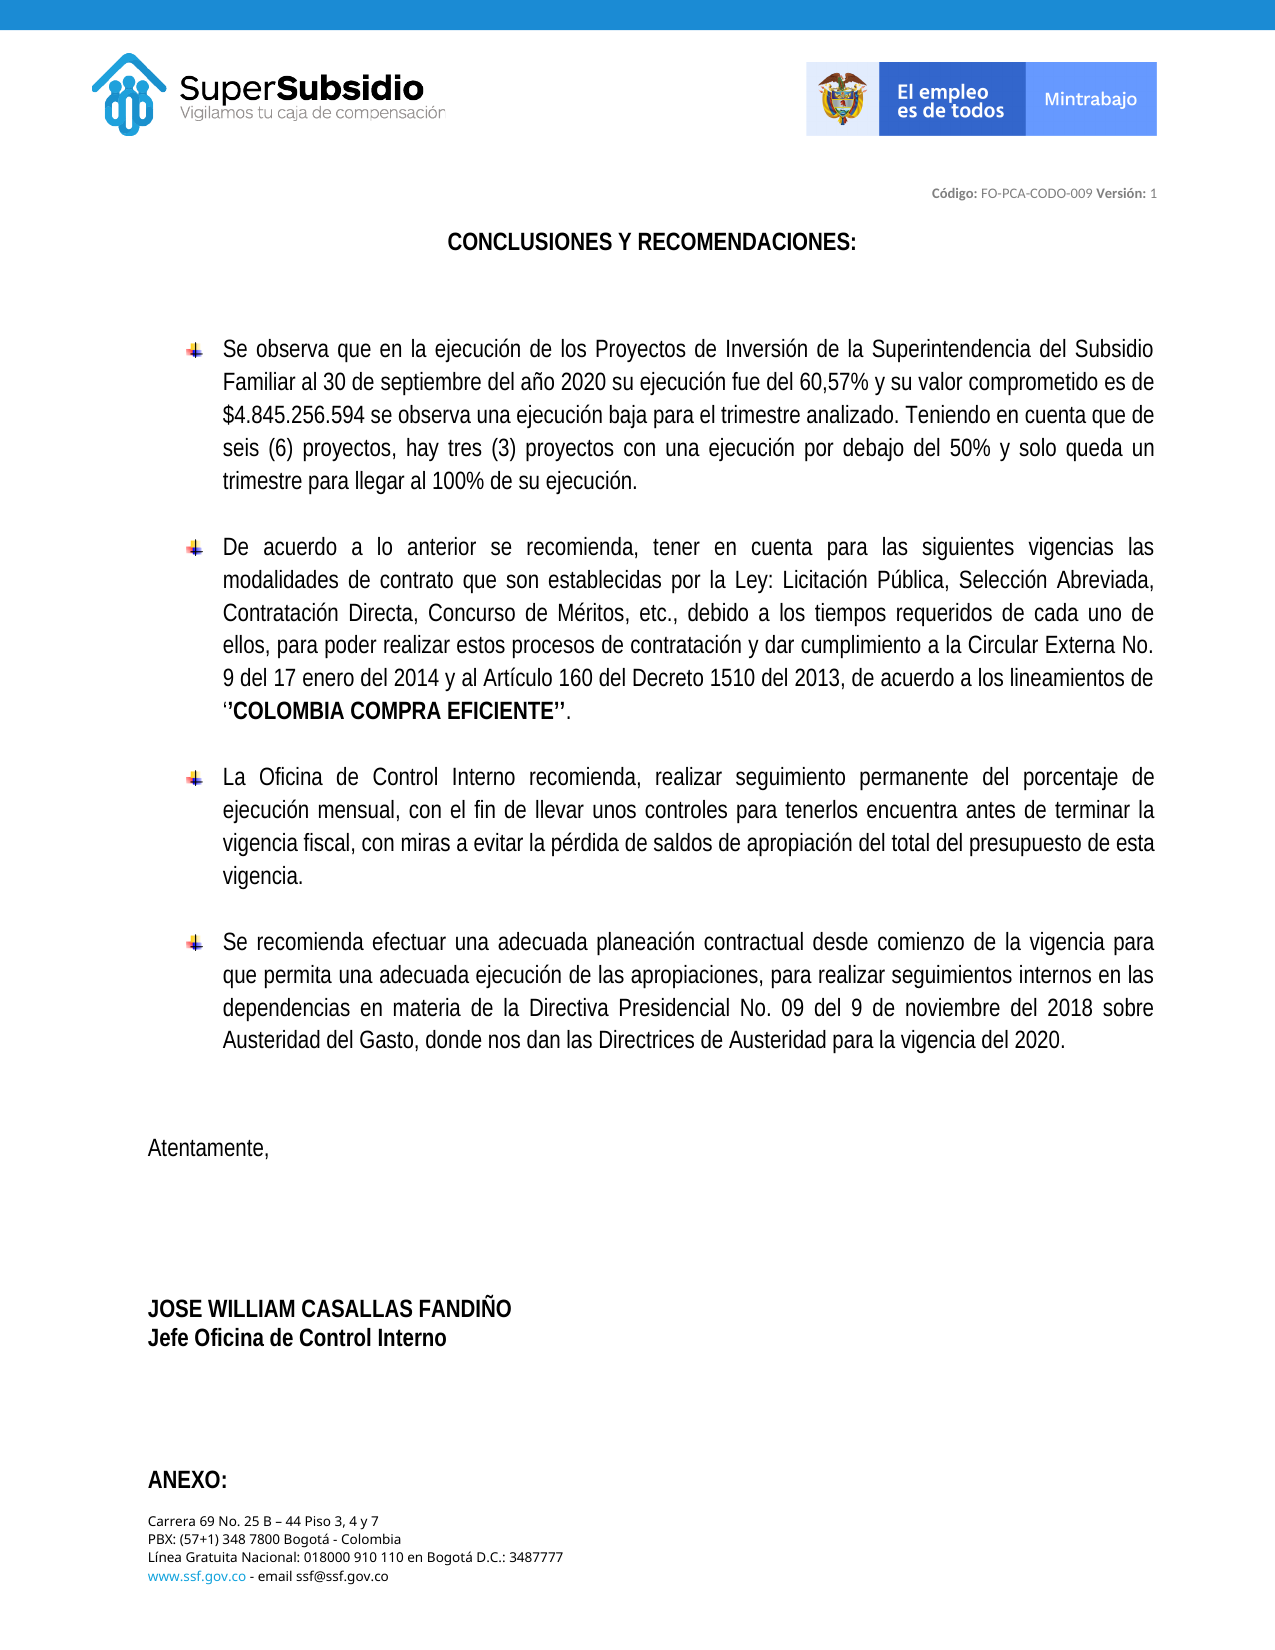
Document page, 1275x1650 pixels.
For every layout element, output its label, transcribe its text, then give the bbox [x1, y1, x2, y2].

text Atentamente, [148, 1133, 1157, 1162]
picture [186, 769, 203, 786]
text ANEXO: [148, 1465, 1157, 1494]
picture [186, 538, 203, 556]
text Jefe Oficina de Control Interno [148, 1323, 1157, 1351]
text CONCLUSIONES Y RECOMENDACIONES: [148, 227, 1157, 255]
picture [186, 933, 203, 951]
picture [92, 53, 446, 136]
picture [806, 62, 1157, 136]
picture [205, 1574, 211, 1584]
list Se observa que en la ejecución de los Proyectos de Inversión de la Superintendencia del Subsidio Familiar al 30 de septiembre del año 2020 su ejecución fue del 60,57% y su valor comprometido es de $4.845.256.594 se observa una ejecución baja para el trimestre analizado. Teniendo en cuenta que de seis (6) proyectos, hay tres (3) proyectos con una ejecución por debajo del 50% y solo queda un trimestre para llegar al 100% de su ejecución. [185, 334, 1157, 494]
picture [186, 341, 203, 358]
list Se recomienda efectuar una adecuada planeación contractual desde comienzo de la vigencia para que permita una adecuada ejecución de las apropiaciones, para realizar seguimientos internos en las dependencias en materia de la Directiva Presidencial No. 09 del 9 de noviembre del 2018 sobre Austeridad del Gasto, donde nos dan las Directrices de Austeridad para la vigencia del 2020. [185, 927, 1157, 1054]
picture [158, 1574, 168, 1581]
picture [147, 1574, 157, 1581]
picture [191, 1571, 201, 1581]
list La Oficina de Control Interno recomienda, realizar seguimiento permanente del porcentaje de ejecución mensual, con el fin de llevar unos controles para tenerlos encuentra antes de terminar la vigencia fiscal, con miras a evitar la pérdida de saldos de apropiación del total del presupuesto de esta vigencia. [185, 762, 1157, 889]
text JOSE WILLIAM CASALLAS FANDIÑO [148, 1294, 1157, 1323]
list De acuerdo a lo anterior se recomienda, tener en cuenta para las siguientes vigencias las modalidades de contrato que son establecidas por la Ley: Licitación Pública, Selección Abreviada, Contratación Directa, Concurso de Méritos, etc., debido a los tiempos requeridos de cada uno de ellos, para poder realizar estos procesos de contratación y dar cumplimiento a la Circular Externa No. 9 del 17 enero del 2014 y al Artículo 160 del Decreto 1510 del 2013, de acuerdo a los lineamientos de ‘’COLOMBIA COMPRA EFICIENTE’’. [185, 532, 1157, 725]
